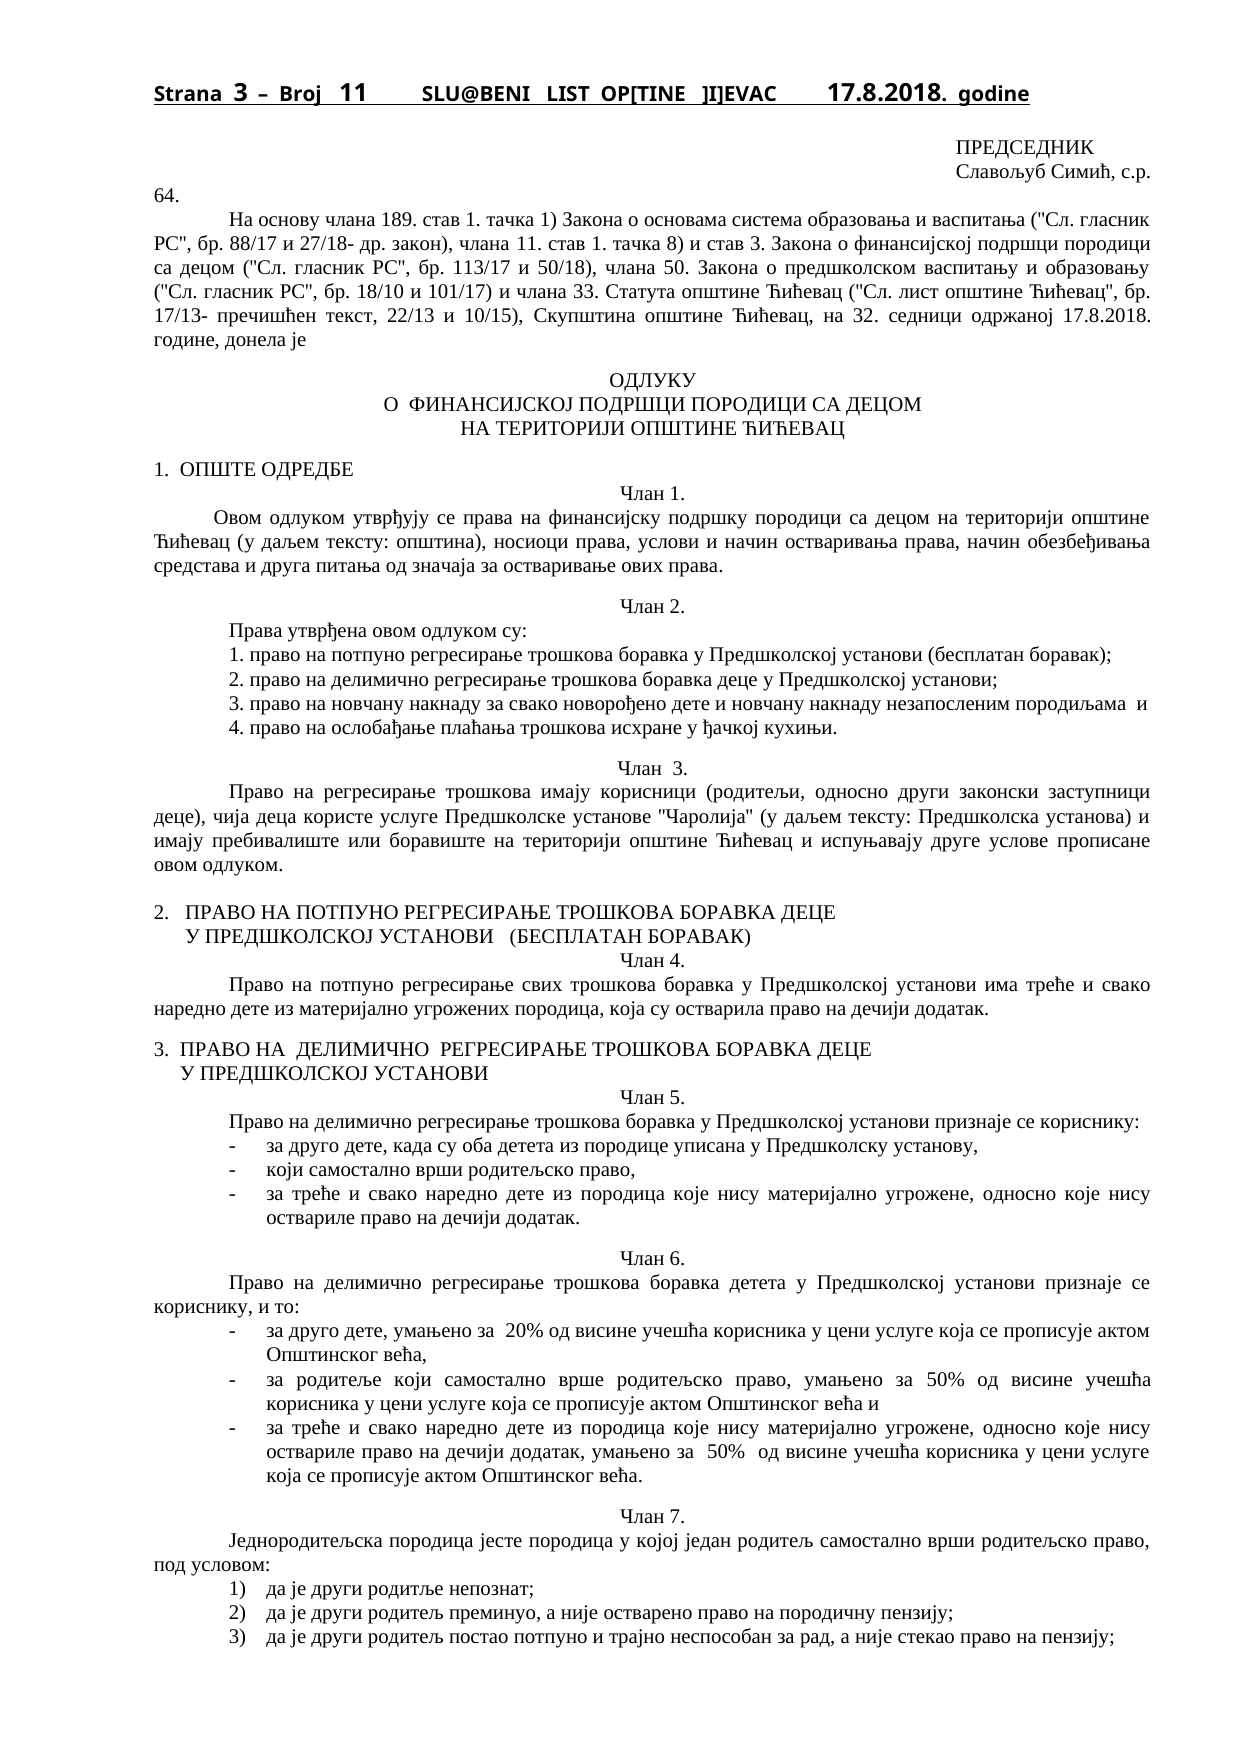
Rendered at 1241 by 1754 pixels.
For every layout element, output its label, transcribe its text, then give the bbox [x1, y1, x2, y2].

text Право на регресирање трошкова имају корисници (родитељи, односно други законски заступници деце), чија деца користе услуге Предшколске установе ''Чаролија'' (у даљем тексту: Предшколска установа) и имају пребивалиште или боравиште на територији општине Ћићевац и испуњавају друге услове прописане овом одлуком. [153, 779, 1152, 876]
text ПРЕДСЕДНИК [153, 135, 1152, 159]
text 1. право на потпуно регресирање трошкова боравка у Предшколској установи (бесплатан боравак); [153, 642, 1152, 666]
text Једнородитељска породица јесте породица у којој један родитељ самостално врши родитељско право, под условом: [153, 1528, 1152, 1576]
text Члан 1. [153, 481, 1152, 505]
text Славољуб Симић, с.р. [153, 159, 1152, 183]
list за друго дете, умањено за 20% од висине учешћа корисника у цени услуге која се прописује актом Општинског већа, [228, 1318, 1152, 1366]
list да је други родитље непознат; [228, 1576, 1152, 1600]
text На основу члана 189. став 1. тачка 1) Закона о основама система образовања и васпитања (''Сл. гласник РС'', бр. 88/17 и 27/18- др. закон), члана 11. став 1. тачка 8) и став 3. Закона о финансијској подршци породици са децом (''Сл. гласник РС'', бр. 113/17 и 50/18), члана 50. Закона о предшколском васпитању и образовању (''Сл. гласник РС'', бр. 18/10 и 101/17) и члана 33. Статута општине Ћићевац (''Сл. лист општине Ћићевац'', бр. 17/13- пречишћен текст, 22/13 и 10/15), Скупштина општине Ћићевац, на 32. седници одржаној 17.8.2018. године, донела је [153, 207, 1152, 351]
text Члан 2. [153, 594, 1152, 618]
text Право на делимично регресирање трошкова боравка у Предшколској установи признаје се кориснику: [153, 1109, 1152, 1133]
text Члан 3. [153, 755, 1152, 779]
text НА ТЕРИТОРИЈИ ОПШТИНЕ ЋИЋЕВАЦ [153, 416, 1152, 440]
list за треће и свако наредно дете из породица које нису материјално угрожене, односно које нису оствариле право на дечији додатак. [228, 1181, 1152, 1229]
text У ПРЕДШКОЛСКОЈ УСТАНОВИ [153, 1061, 1152, 1085]
text Члан 7. [153, 1503, 1152, 1528]
text ОДЛУКУ [153, 368, 1152, 392]
list за треће и свако наредно дете из породица које нису материјално угрожене, односно које нису оствариле право на дечији додатак, умањено за 50% од висине учешћа корисника у цени услуге која се прописује актом Општинског већа. [228, 1414, 1152, 1487]
text Члан 4. [153, 948, 1152, 972]
list да је други родитељ преминуо, а није остварено право на породичну пензију; [228, 1600, 1152, 1624]
text 1. ОПШТЕ ОДРЕДБЕ [153, 457, 1152, 481]
text Права утврђена овом одлуком су: [153, 618, 1152, 642]
text Право на потпуно регресирање свих трошкова боравка у Предшколској установи има треће и свако наредно дете из материјално угрожених породица, која су остварила право на дечији додатак. [153, 972, 1152, 1020]
text 3. ПРАВО НА ДЕЛИМИЧНО РЕГРЕСИРАЊЕ ТРОШКОВА БОРАВКА ДЕЦЕ [153, 1037, 1152, 1061]
text 2. ПРАВО НА ПОТПУНО РЕГРЕСИРАЊЕ ТРОШКОВА БОРАВКА ДЕЦЕ [153, 900, 1152, 924]
list да је други родитељ постао потпуно и трајно неспособан за рад, а није стекао право на пензију; [228, 1624, 1152, 1648]
text Члан 5. [153, 1085, 1152, 1109]
text 3. право на новчану накнаду за свако новорођено дете и новчану накнаду незапосленим породиљама и [153, 691, 1152, 714]
text О ФИНАНСИЈСКОЈ ПОДРШЦИ ПОРОДИЦИ СА ДЕЦОМ [153, 392, 1152, 416]
text Овом одлуком утврђују се права на финансијску подршку породици са децом на територији општине Ћићевац (у даљем тексту: општина), носиоци права, услови и начин остваривања права, начин обезбеђивања средстава и друга питања од значаја за остваривање ових права. [153, 505, 1152, 577]
text 2. право на делимично регресирање трошкова боравка деце у Предшколској установи; [153, 666, 1152, 691]
list који самостално врши родитељско право, [228, 1157, 1152, 1181]
text Право на делимично регресирање трошкова боравка детета у Предшколској установи признаје се кориснику, и то: [153, 1270, 1152, 1318]
list за друго дете, када су оба детета из породице уписана у Предшколску установу, [228, 1133, 1152, 1157]
text 4. право на ослобађање плаћања трошкова исхране у ђачкој кухињи. [153, 714, 1152, 739]
text У ПРЕДШКОЛСКОЈ УСТАНОВИ (БЕСПЛАТАН БОРАВАК) [153, 924, 1152, 948]
list за родитеље који самостално врше родитељско право, умањено за 50% од висине учешћа корисника у цени услуге која се прописује актом Општинског већа и [228, 1366, 1152, 1414]
text 64. [153, 183, 1152, 207]
text Члан 6. [153, 1246, 1152, 1270]
